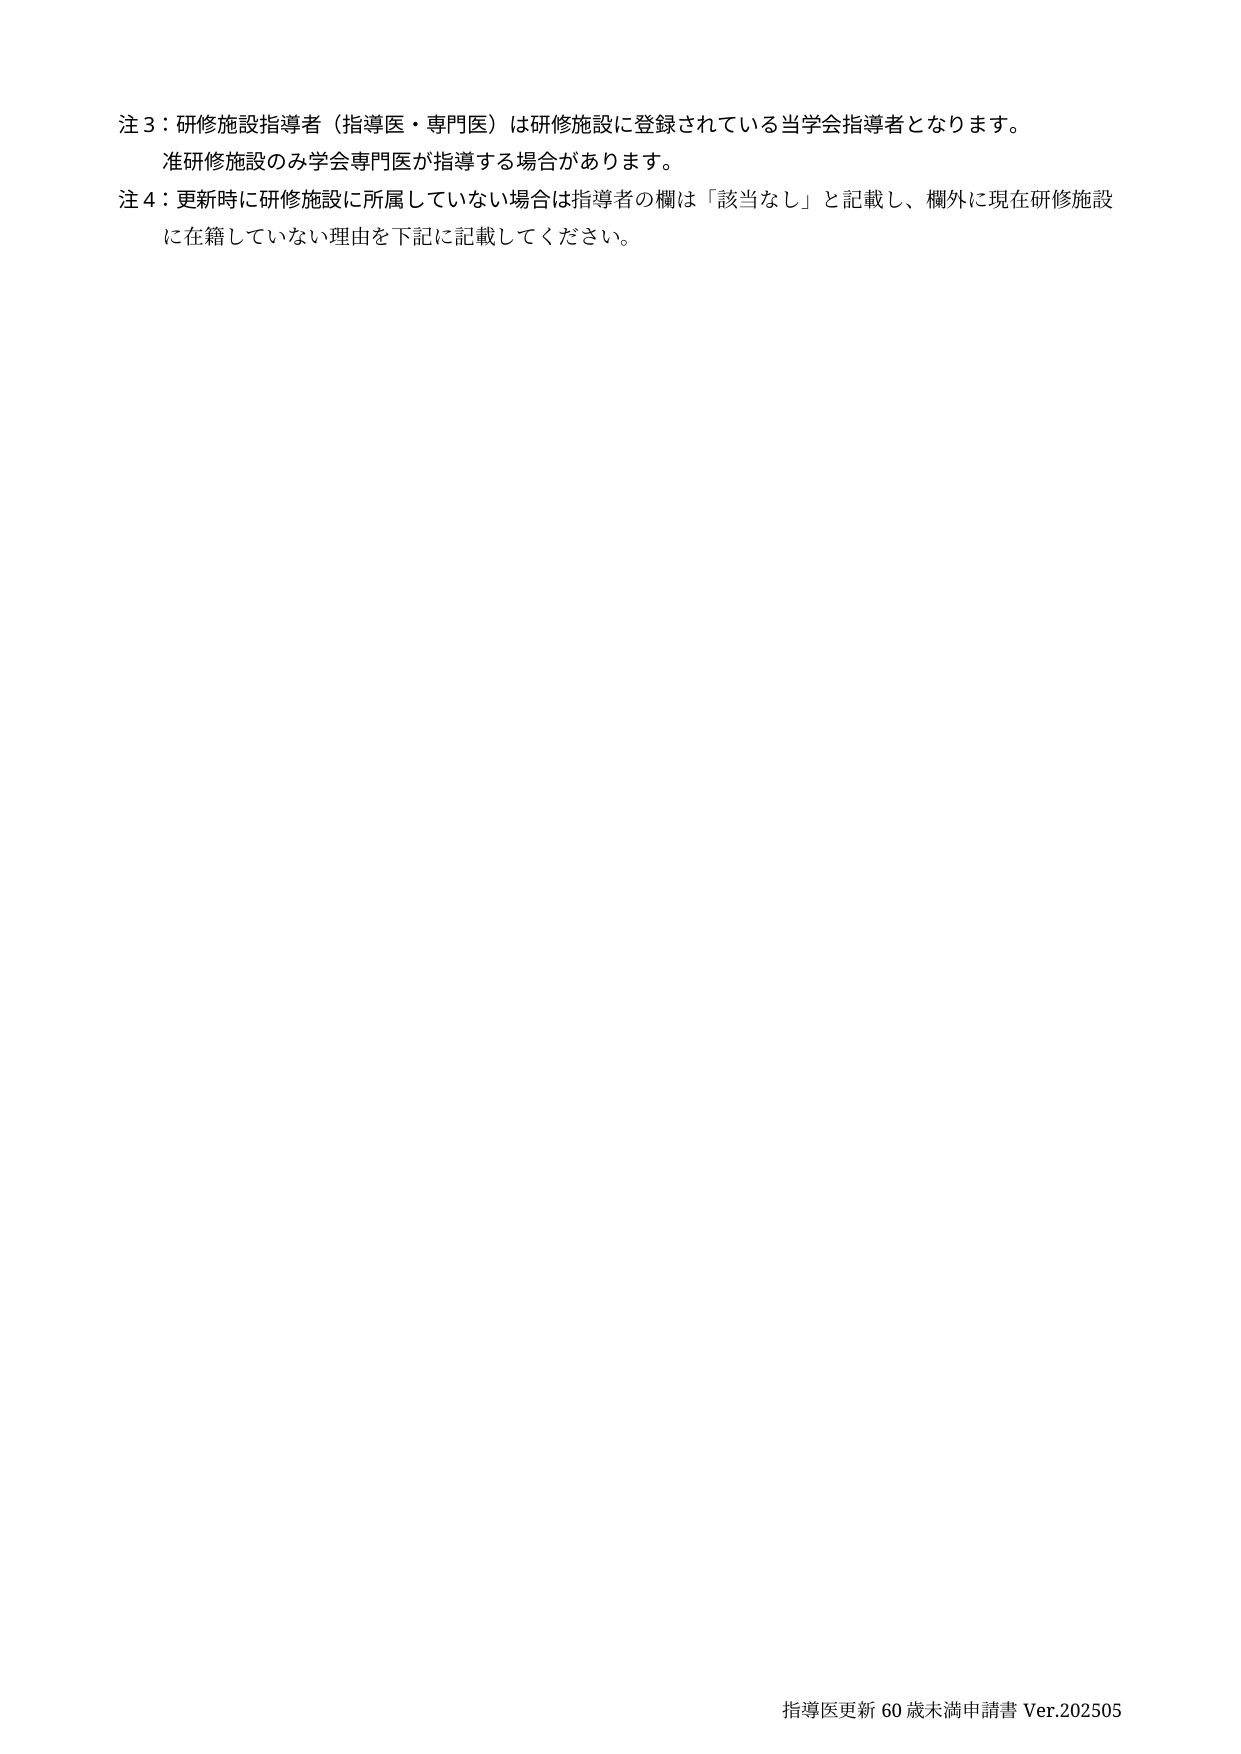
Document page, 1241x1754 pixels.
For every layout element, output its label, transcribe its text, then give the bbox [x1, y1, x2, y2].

text 注4：更新時に研修施設に所属していない場合は指導者の欄は「該当なし」と記載し、欄外に現在研修施設に在籍していない理由を下記に記載してください。 [118, 179, 1122, 254]
text 注3：研修施設指導者（指導医・専門医）は研修施設に登録されている当学会指導者となります。 准研修施設のみ学会専門医が指導する場合があります。 [118, 104, 1122, 179]
